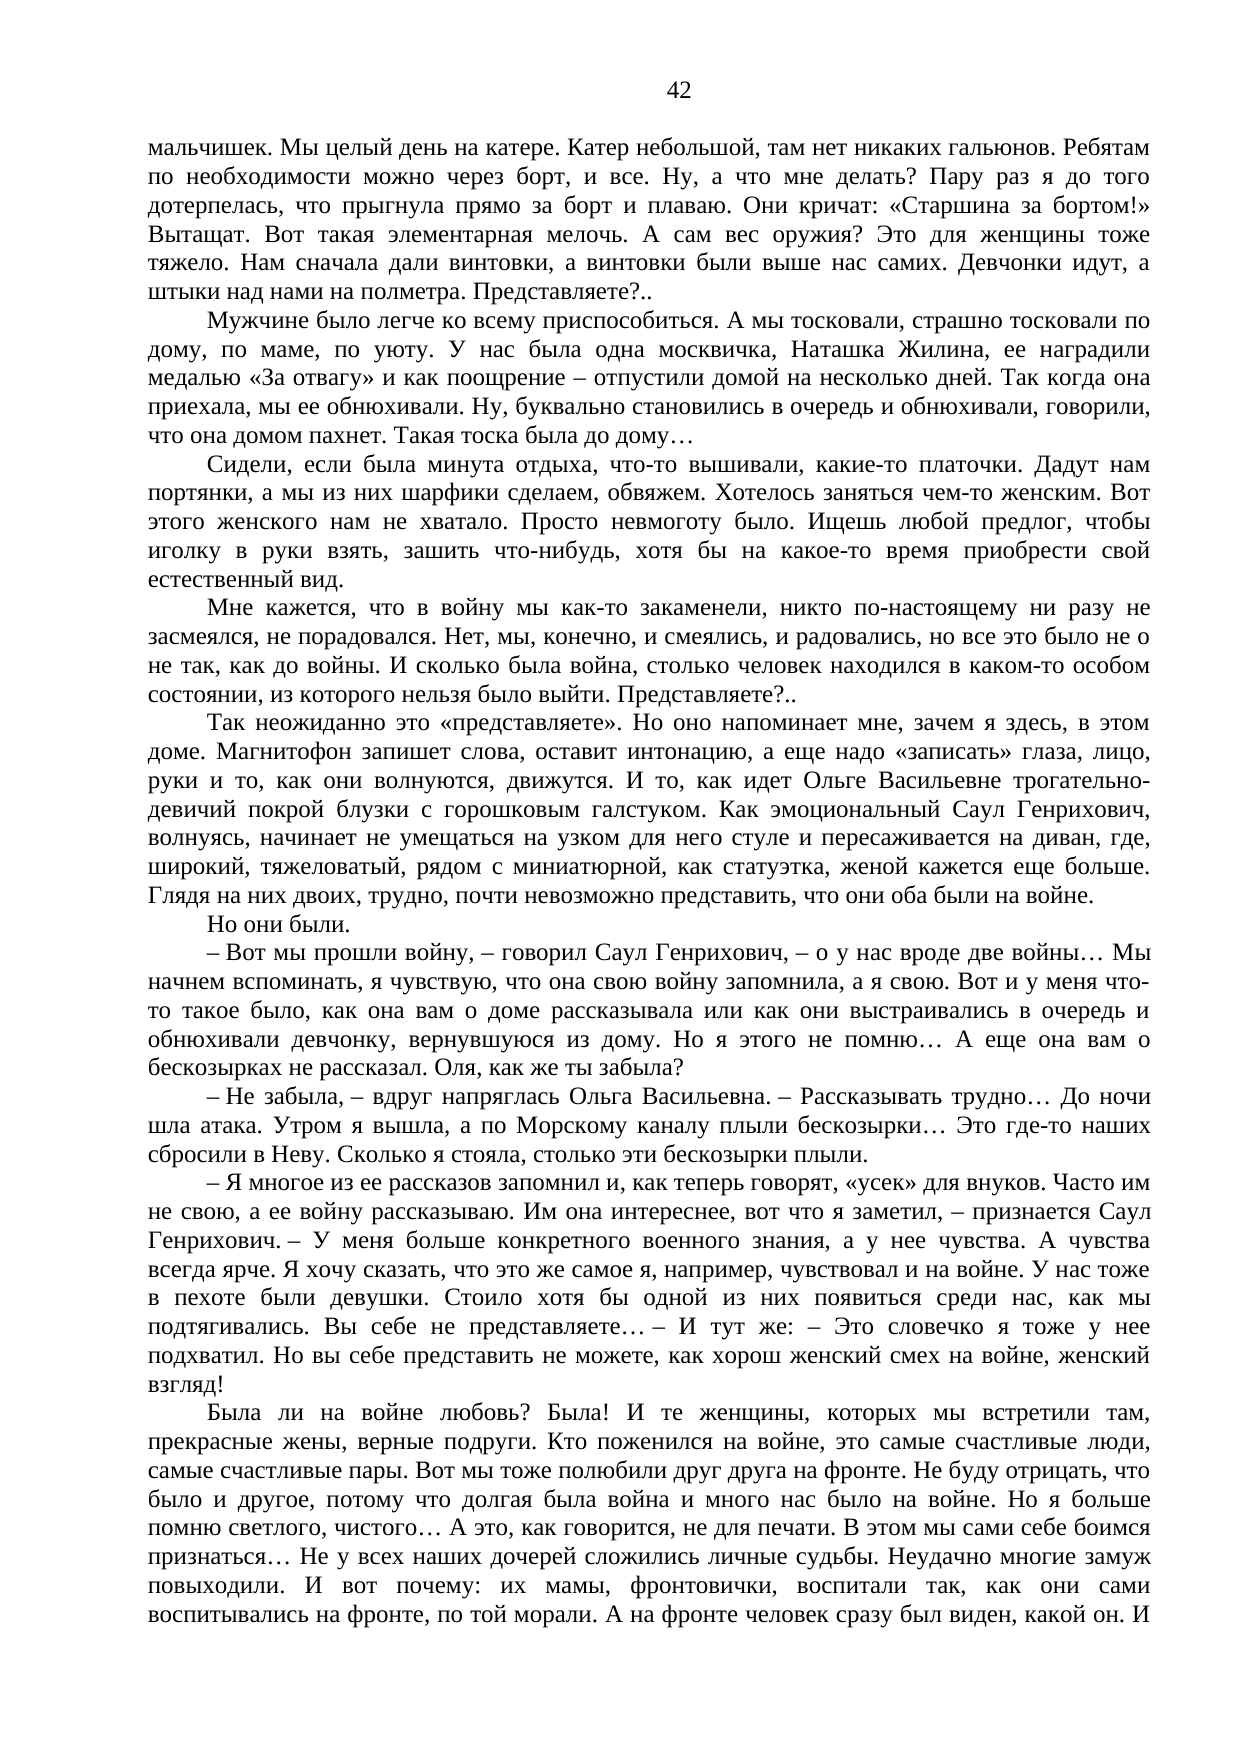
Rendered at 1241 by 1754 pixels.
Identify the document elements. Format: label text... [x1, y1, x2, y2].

text Так неожиданно это «представляете». Но оно напоминает мне, зачем я здесь, в этом доме. Магнитофон запишет слова, оставит интонацию, а еще надо «записать» глаза, лицо, руки и то, как они волнуются, движутся. И то, как идет Ольге Васильевне трогательно-девичий покрой блузки с горошковым галстуком. Как эмоциональный Саул Генрихович, волнуясь, начинает не умещаться на узком для него стуле и пересаживается на диван, где, широкий, тяжеловатый, рядом с миниатюрной, как статуэтка, женой кажется еще больше. Глядя на них двоих, трудно, почти невозможно представить, что они оба были на войне. [148, 707, 1152, 909]
text Но они были. [148, 909, 1152, 937]
text Мне кажется, что в войну мы как-то закаменели, никто по-настоящему ни разу не засмеялся, не порадовался. Нет, мы, конечно, и смеялись, и радовались, но все это было не о не так, как до войны. И сколько была война, столько человек находился в каком-то особом состоянии, из которого нельзя было выйти. Представляете?.. [148, 592, 1152, 707]
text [148, 132, 1152, 305]
text Мужчине было легче ко всему приспособиться. А мы тосковали, страшно тосковали по дому, по маме, по уюту. У нас была одна москвичка, Наташка Жилина, ее наградили медалью «За отвагу» и как поощрение – отпустили домой на несколько дней. Так когда она приехала, мы ее обнюхивали. Ну, буквально становились в очередь и обнюхивали, говорили, что она домом пахнет. Такая тоска была до дому… [148, 305, 1152, 449]
text – Я многое из ее рассказов запомнил и, как теперь говорят, «усек» для внуков. Часто им не свою, а ее войну рассказываю. Им она интереснее, вот что я заметил, – признается Саул Генрихович. – У меня больше конкретного военного знания, а у нее чувства. А чувства всегда ярче. Я хочу сказать, что это же самое я, например, чувствовал и на войне. У нас тоже в пехоте были девушки. Стоило хотя бы одной из них появиться среди нас, как мы подтягивались. Вы себе не представляете… – И тут же: – Это словечко я тоже у нее подхватил. Но вы себе представить не можете, как хорош женский смех на войне, женский взгляд! [148, 1167, 1152, 1397]
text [148, 1397, 1152, 1627]
text – Не забыла, – вдруг напряглась Ольга Васильевна. – Рассказывать трудно… До ночи шла атака. Утром я вышла, а по Морскому каналу плыли бескозырки… Это где-то наших сбросили в Неву. Сколько я стояла, столько эти бескозырки плыли. [148, 1081, 1152, 1167]
text – Вот мы прошли войну, – говорил Саул Генрихович, – о у нас вроде две войны… Мы начнем вспоминать, я чувствую, что она свою войну запомнила, а я свою. Вот и у меня что-то такое было, как она вам о доме рассказывала или как они выстраивались в очередь и обнюхивали девчонку, вернувшуюся из дому. Но я этого не помню… А еще она вам о бескозырках не рассказал. Оля, как же ты забыла? [148, 937, 1152, 1081]
text Сидели, если была минута отдыха, что-то вышивали, какие-то платочки. Дадут нам портянки, а мы из них шарфики сделаем, обвяжем. Хотелось заняться чем-то женским. Вот этого женского нам не хватало. Просто невмоготу было. Ищешь любой предлог, чтобы иголку в руки взять, зашить что-нибудь, хотя бы на какое-то время приобрести свой естественный вид. [148, 449, 1152, 592]
